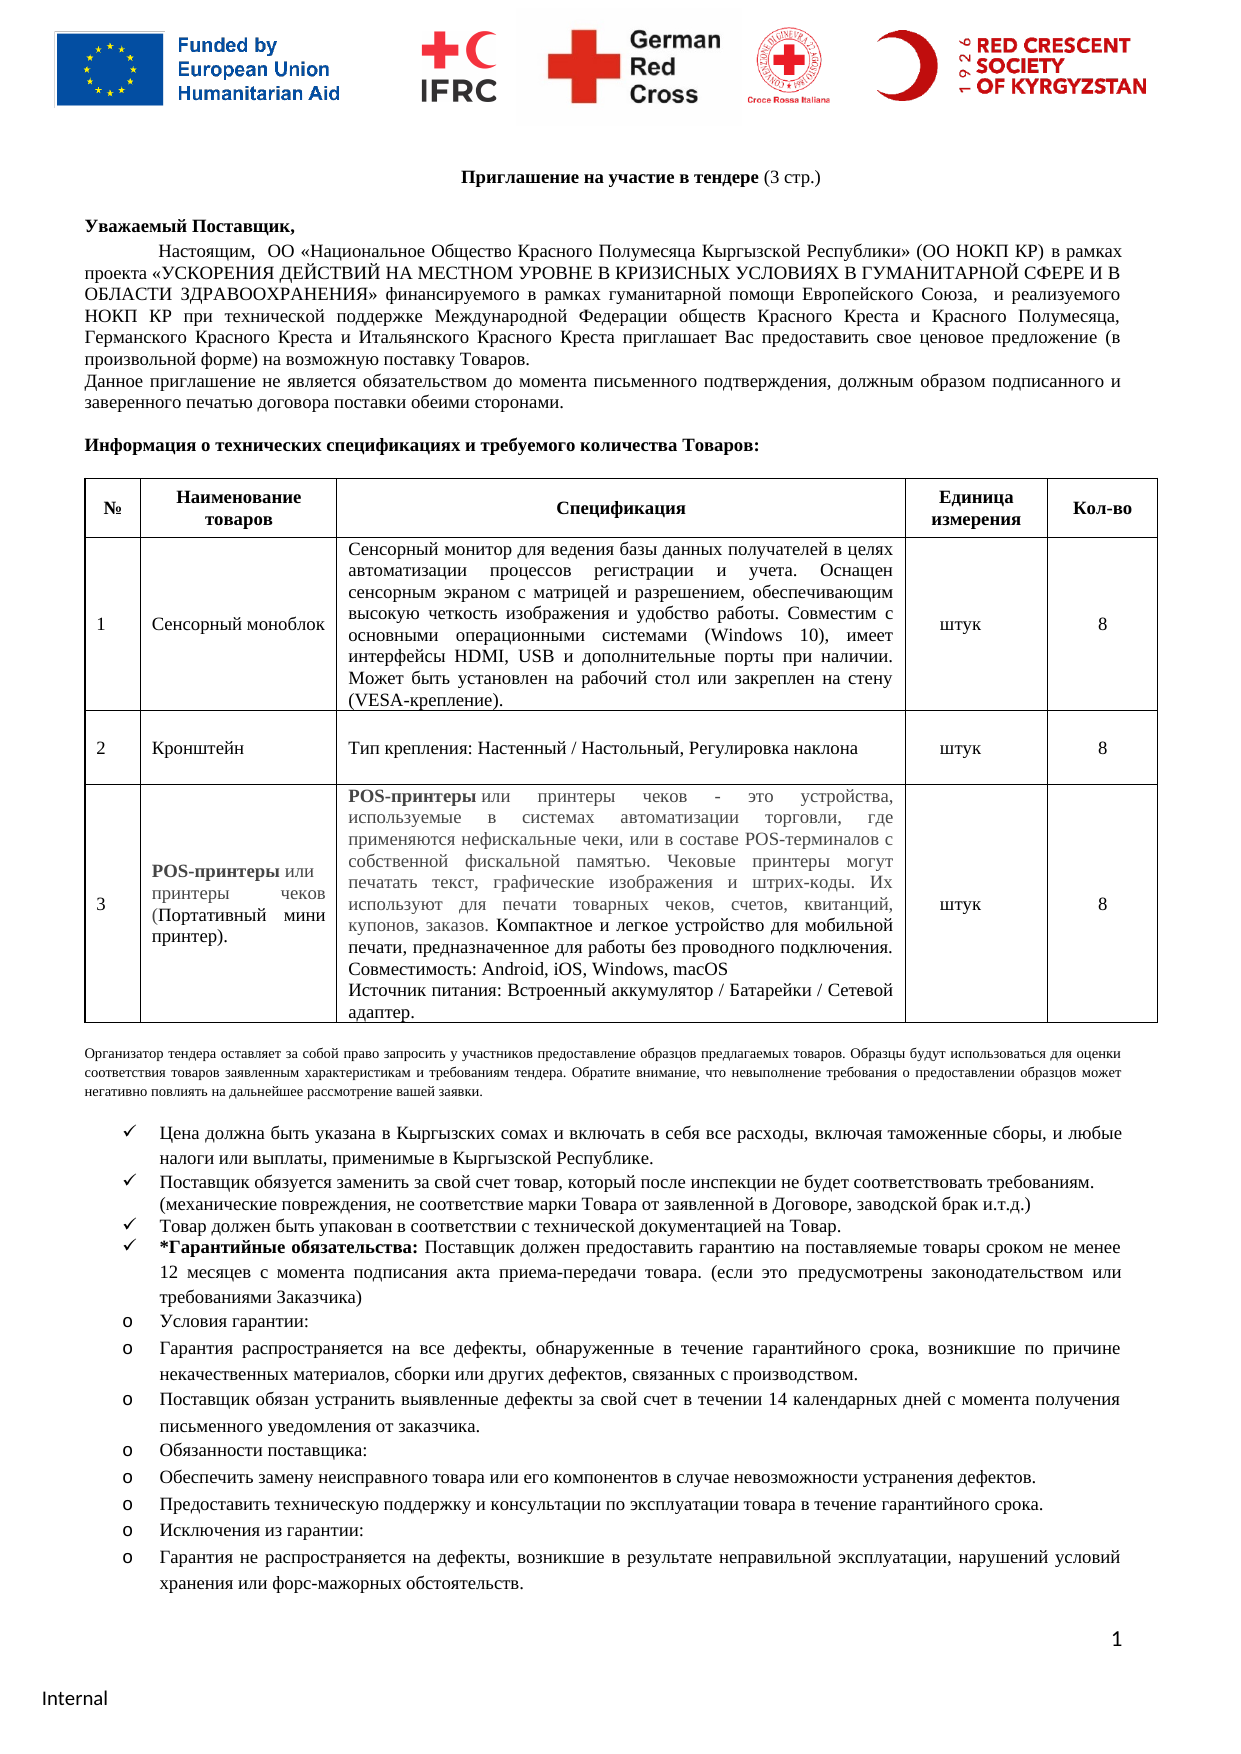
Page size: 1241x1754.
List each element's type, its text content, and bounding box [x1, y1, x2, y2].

list Предоставить техническую поддержку и консультации по эксплуатации товара в течение гарантийного срока. [122, 1492, 1122, 1516]
text Уважаемый Поставщик, [84, 215, 1122, 237]
table_cell штук [906, 711, 1047, 784]
table_cell 3 [86, 785, 140, 1022]
table_header Наименование товаров [141, 479, 336, 537]
list Гарантия распространяется на все дефекты, обнаруженные в течение гарантийного срока, возникшие по причине некачественных материалов, сборки или других дефектов, связанных с производством. [122, 1337, 1122, 1385]
table_cell штук [906, 538, 1047, 710]
text Приглашение на участие в тендере (3 стр.) [159, 166, 1122, 187]
table_header Единица измерения [906, 479, 1047, 537]
table_cell POS-принтеры или принтеры чеков (Портативный мини принтер). [141, 785, 336, 1022]
picture [515, 8, 742, 126]
table_cell 8 [1048, 711, 1157, 784]
list Условия гарантии: [122, 1310, 1122, 1333]
list Товар должен быть упакован в соответствии с технической документацией на Товар. [122, 1214, 1122, 1236]
table_cell штук [906, 785, 1047, 1022]
list Цена должна быть указана в Кыргызских сомах и включать в себя все расходы, включая таможенные сборы, и любые налоги или выплаты, применимые в Кыргызской Республике. [122, 1122, 1122, 1168]
table_header Кол-во [1048, 479, 1157, 537]
list Поставщик обязуется заменить за свой счет товар, который после инспекции не будет соответствовать требованиям. (механические повреждения, не соответствие марки Товара от заявленной в Договоре, заводской брак и.т.д.) [122, 1171, 1122, 1214]
picture [421, 31, 497, 102]
table_cell Тип крепления: Настенный / Настольный, Регулировка наклона [337, 711, 905, 784]
table_header Спецификация [337, 479, 905, 537]
text Организатор тендера оставляет за собой право запросить у участников предоставление образцов предлагаемых товаров. Образцы будут использоваться для оценки соответствия товаров заявленным характеристикам и требованиям тендера. Обратите внимание, что невыполнение требования о предоставлении образцов может негативно повлиять на дальнейшее рассмотрение вашей заявки. [84, 1045, 1122, 1100]
picture [877, 30, 1146, 101]
list Гарантия не распространяется на дефекты, возникшие в результате неправильной эксплуатации, нарушений условий хранения или форс-мажорных обстоятельств. [122, 1546, 1122, 1593]
list Обязанности поставщика: [122, 1439, 1122, 1462]
table_cell 1 [86, 538, 140, 710]
list Исключения из гарантии: [122, 1519, 1122, 1542]
text Информация о технических спецификациях и требуемого количества Товаров: [84, 434, 1122, 456]
table_cell Сенсорный монитор для ведения базы данных получателей в целях автоматизации процессов регистрации и учета. Оснащен сенсорным экраном с матрицей и разрешением, обеспечивающим высокую четкость изображения и удобство работы. Совместим с основными операционными системами (Windows 10), имеет интерфейсы HDMI, USB и дополнительные порты при наличии. Может быть установлен на рабочий стол или закреплен на стену (VESA-крепление). [337, 538, 905, 710]
list *Гарантийные обязательства: Поставщик должен предоставить гарантию на поставляемые товары сроком не менее 12 месяцев с момента подписания акта приема-передачи товара. (если это предусмотрены законодательством или требованиями Заказчика) [122, 1236, 1122, 1307]
table_cell Кронштейн [141, 711, 336, 784]
list Поставщик обязан устранить выявленные дефекты за свой счет в течении 14 календарных дней с момента получения письменного уведомления от заказчика. [122, 1388, 1122, 1436]
picture [747, 27, 830, 103]
text Настоящим, ОО «Национальное Общество Красного Полумесяца Кыргызской Республики» (ОО НОКП КР) в рамках проекта «УСКОРЕНИЯ ДЕЙСТВИЙ НА МЕСТНОМ УРОВНЕ В КРИЗИСНЫХ УСЛОВИЯХ В ГУМАНИТАРНОЙ СФЕРЕ И В ОБЛАСТИ ЗДРАВООХРАНЕНИЯ» финансируемого в рамках гуманитарной помощи Европейского Союза, и реализуемого НОКП КР при технической поддержке Международной Федерации обществ Красного Креста и Красного Полумесяца, Германского Красного Креста и Итальянского Красного Креста приглашает Вас предоставить свое ценовое предложение (в произвольной форме) на возможную поставку Товаров. [84, 240, 1122, 369]
text Данное приглашение не является обязательством до момента письменного подтверждения, должным образом подписанного и заверенного печатью договора поставки обеими сторонами. [84, 369, 1122, 413]
table_cell 8 [1048, 538, 1157, 710]
table_cell 8 [1048, 785, 1157, 1022]
table_cell POS-принтеры или принтеры чеков - это устройства, используемые в системах автоматизации торговли, где применяются нефискальные чеки, или в составе POS-терминалов с собственной фискальной памятью. Чековые принтеры могут печатать текст, графические изображения и штрих-коды. Их используют для печати товарных чеков, счетов, квитанций, купонов, заказов. Компактное и легкое устройство для мобильной печати, предназначенное для работы без проводного подключения. Совместимость: Android, iOS, Windows, macOS Источник питания: Встроенный аккумулятор / Батарейки / Сетевой адаптер. [337, 785, 905, 1022]
table_cell Сенсорный моноблок [141, 538, 336, 710]
table_cell 2 [86, 711, 140, 784]
list Обеспечить замену неисправного товара или его компонентов в случае невозможности устранения дефектов. [122, 1466, 1122, 1489]
picture [52, 30, 354, 110]
table_header № [86, 479, 140, 537]
